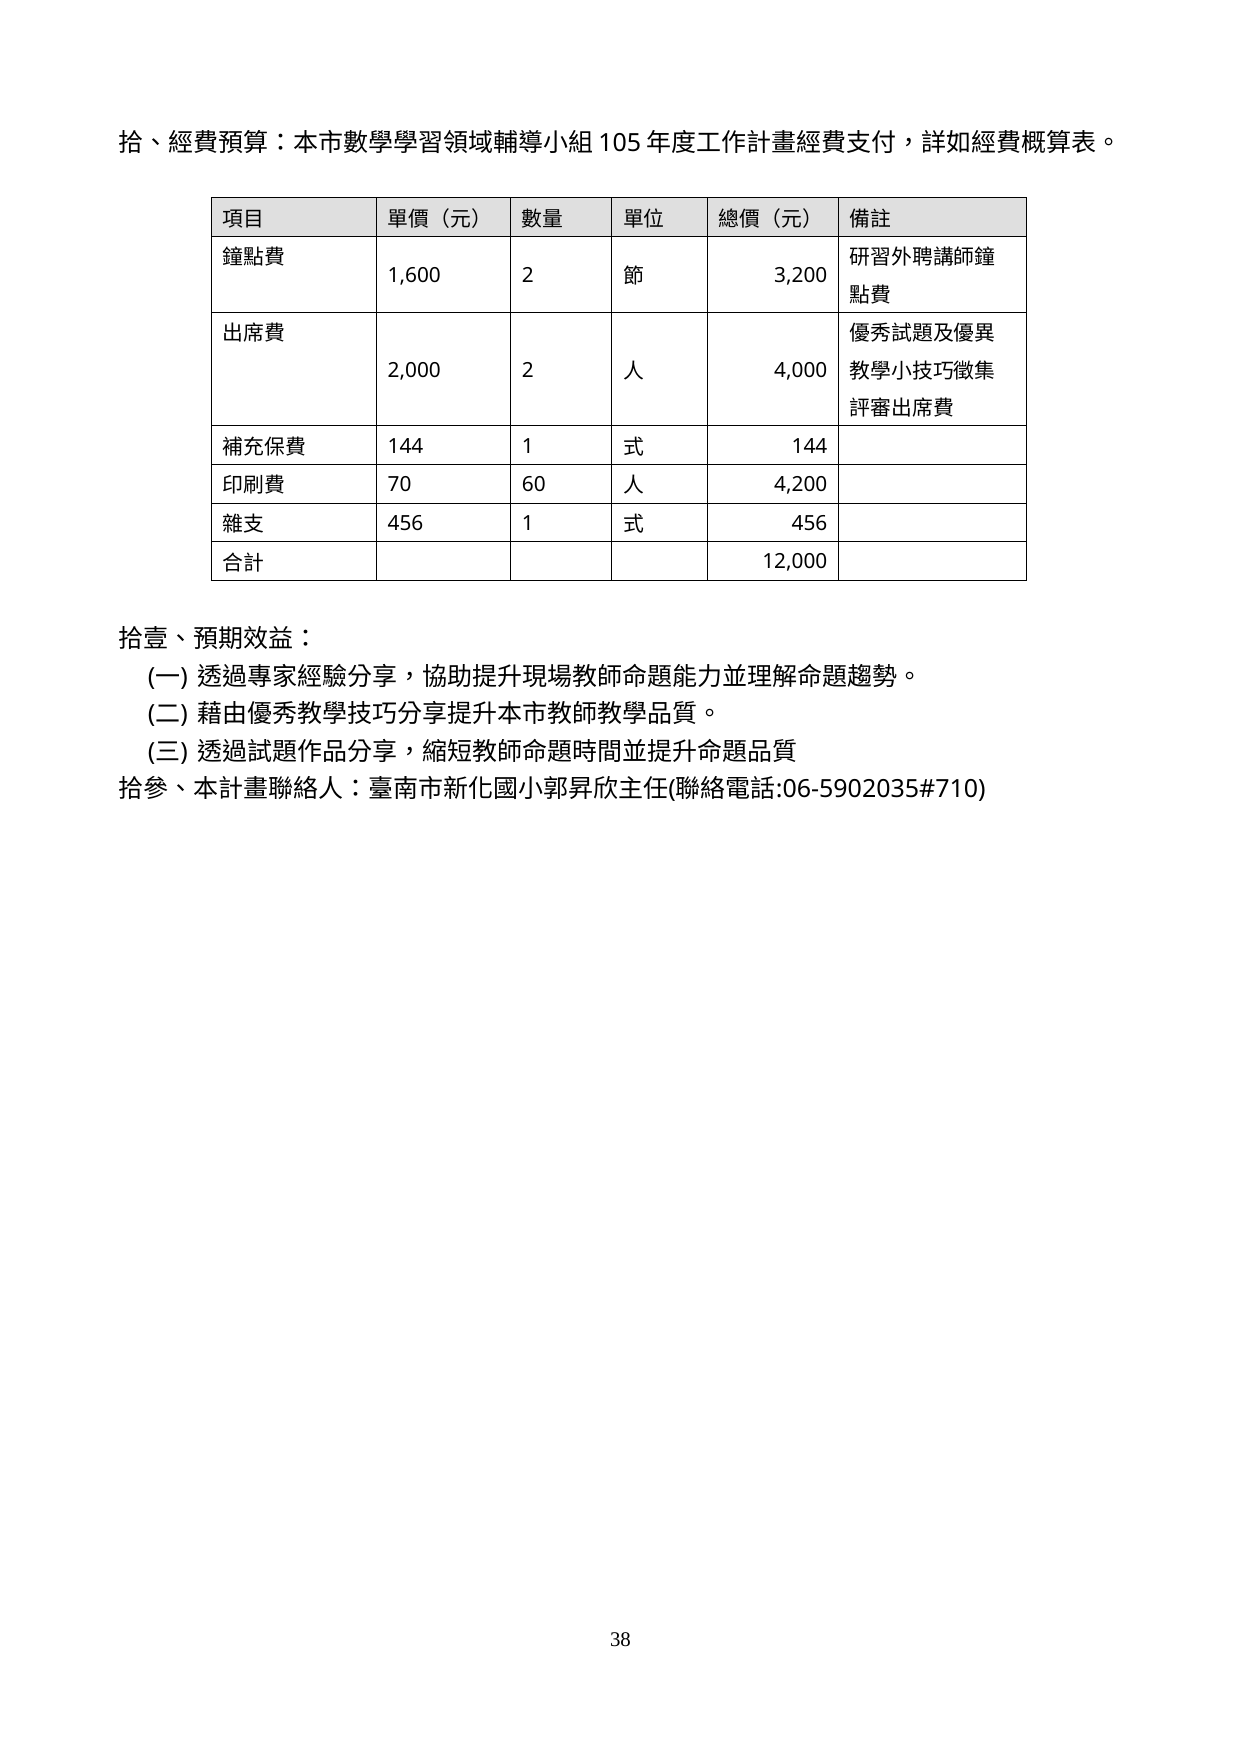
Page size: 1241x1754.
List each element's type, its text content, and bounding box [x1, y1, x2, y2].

table_cell 優秀試題及優異教學小技巧徵集評審出席費 [839, 313, 1026, 425]
table_cell 144 [708, 426, 838, 464]
table_cell 人 [612, 465, 707, 502]
table_header 總價（元） [708, 198, 838, 236]
table_cell 鐘點費 [212, 237, 376, 312]
table_cell 456 [708, 504, 838, 541]
table_cell [839, 542, 1026, 579]
table_cell 1 [511, 426, 611, 464]
table_cell 印刷費 [212, 465, 376, 502]
table_cell [839, 465, 1026, 502]
table_header 單價（元） [377, 198, 510, 236]
table_cell 1 [511, 504, 611, 541]
table_cell [839, 426, 1026, 464]
table_cell 4,000 [708, 313, 838, 425]
table_cell 節 [612, 237, 707, 312]
table_cell 70 [377, 465, 510, 502]
table_cell 144 [377, 426, 510, 464]
table_cell 雜支 [212, 504, 376, 541]
table_cell [612, 542, 707, 579]
table_cell 研習外聘講師鐘點費 [839, 237, 1026, 312]
text 拾壹、預期效益： [118, 618, 1122, 656]
table_cell 1,600 [377, 237, 510, 312]
table_cell 60 [511, 465, 611, 502]
table_header 數量 [511, 198, 611, 236]
table_cell 人 [612, 313, 707, 425]
table_header 單位 [612, 198, 707, 236]
table_cell [839, 504, 1026, 541]
table_cell [377, 542, 510, 579]
table_cell 12,000 [708, 542, 838, 579]
list 透過試題作品分享，縮短教師命題時間並提升命題品質 [148, 731, 1122, 768]
list 藉由優秀教學技巧分享提升本市教師教學品質。 [148, 693, 1122, 731]
table_cell 3,200 [708, 237, 838, 312]
table_cell 4,200 [708, 465, 838, 502]
table_cell 式 [612, 426, 707, 464]
list 透過專家經驗分享，協助提升現場教師命題能力並理解命題趨勢。 [148, 656, 1122, 693]
table_header 項目 [212, 198, 376, 236]
text 拾、經費預算：本市數學學習領域輔導小組105年度工作計畫經費支付，詳如經費概算表。 [118, 122, 1122, 160]
table_cell 456 [377, 504, 510, 541]
table_cell [511, 542, 611, 579]
table_cell 2,000 [377, 313, 510, 425]
table_cell 出席費 [212, 313, 376, 425]
table_cell 合計 [212, 542, 376, 579]
table_cell 2 [511, 313, 611, 425]
table_cell 式 [612, 504, 707, 541]
table_cell 2 [511, 237, 611, 312]
text 拾參、本計畫聯絡人：臺南市新化國小郭昇欣主任(聯絡電話:06-5902035#710) [118, 768, 1122, 806]
table_header 備註 [839, 198, 1026, 236]
table_cell 補充保費 [212, 426, 376, 464]
